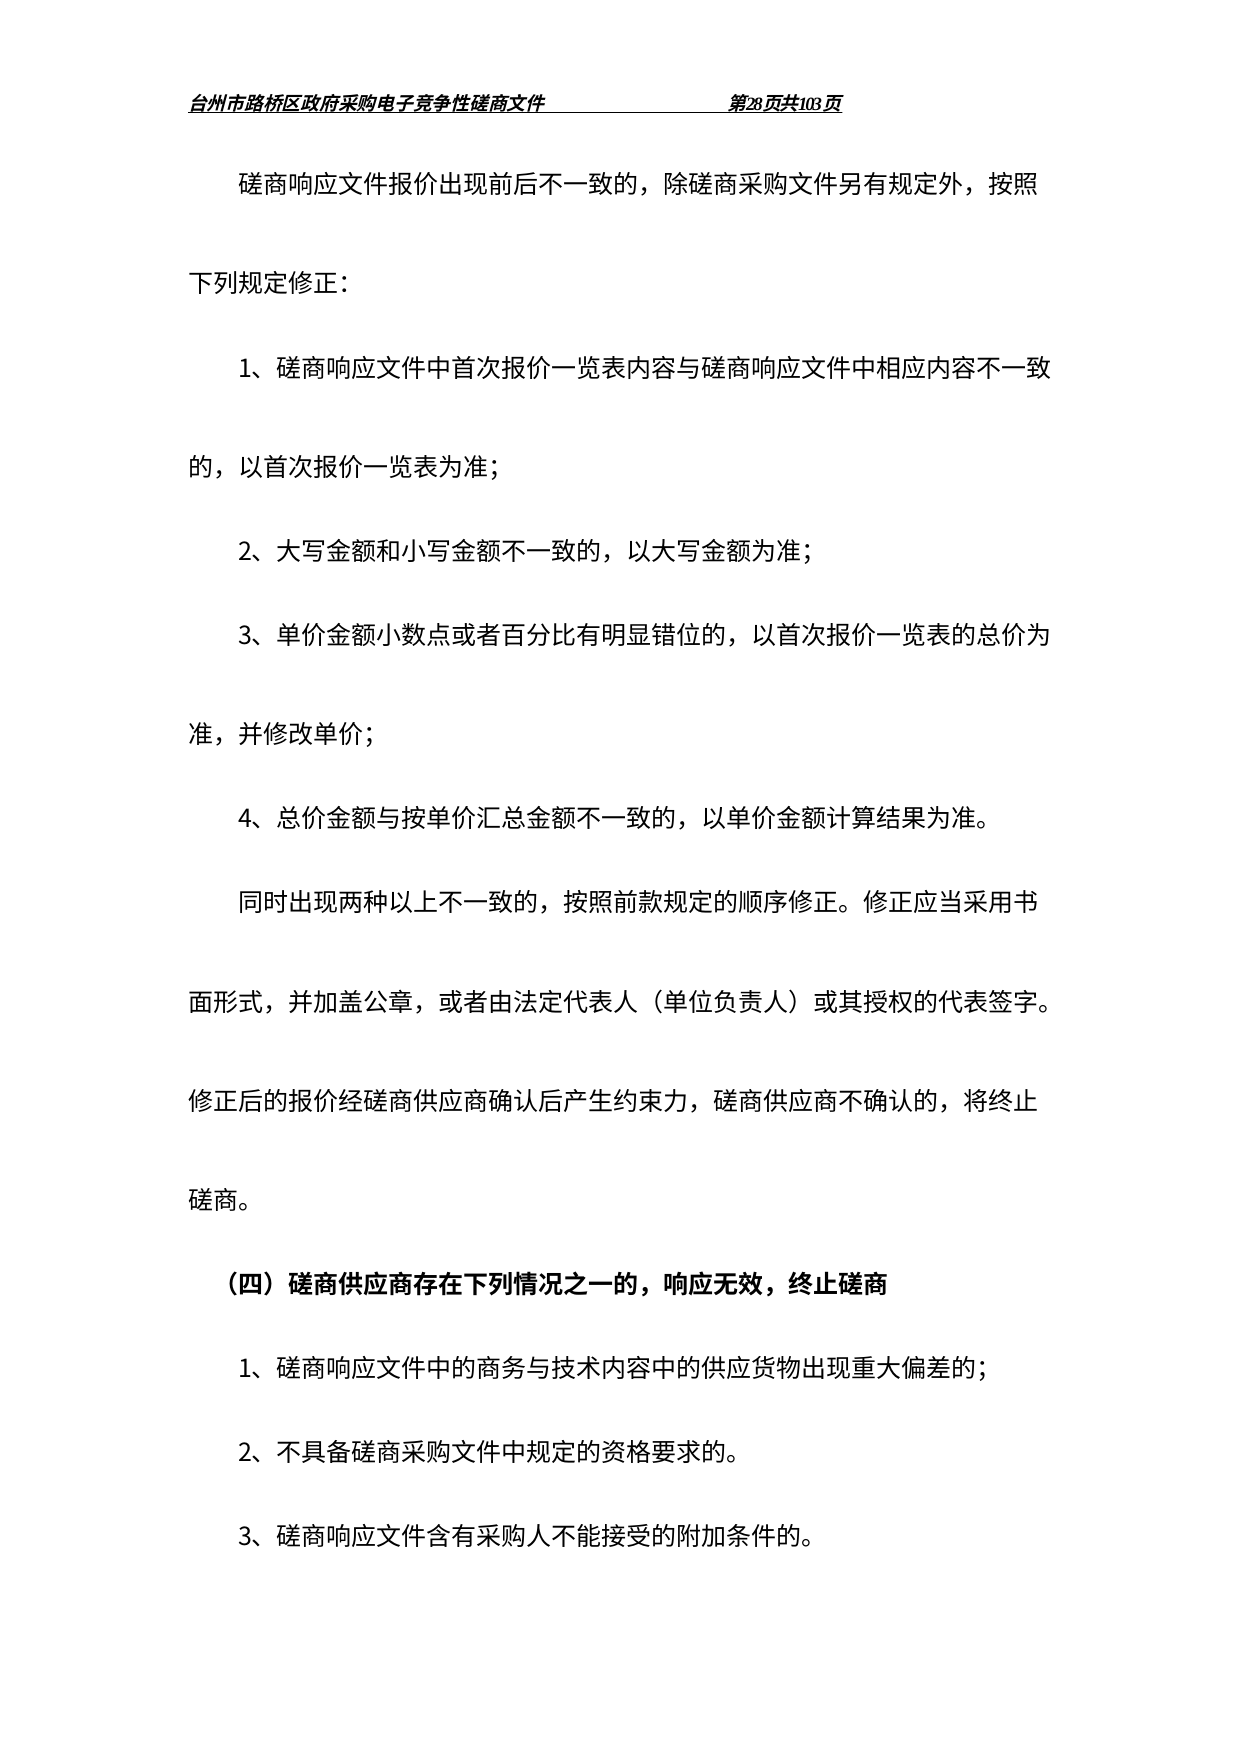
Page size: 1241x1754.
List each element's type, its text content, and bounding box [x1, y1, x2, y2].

text 同时出现两种以上不一致的，按照前款规定的顺序修正。修正应当采用书面形式，并加盖公章，或者由法定代表人（单位负责人）或其授权的代表签字。修正后的报价经磋商供应商确认后产生约束力，磋商供应商不确认的，将终止磋商。 [188, 868, 1052, 1231]
text （四）磋商供应商存在下列情况之一的，响应无效，终止磋商 [188, 1249, 1052, 1315]
text 3、单价金额小数点或者百分比有明显错位的，以首次报价一览表的总价为准，并修改单价； [188, 601, 1052, 766]
text 1、磋商响应文件中首次报价一览表内容与磋商响应文件中相应内容不一致的，以首次报价一览表为准； [188, 333, 1052, 498]
text 2、大写金额和小写金额不一致的，以大写金额为准； [188, 516, 1052, 582]
text 4、总价金额与按单价汇总金额不一致的，以单价金额计算结果为准。 [188, 784, 1052, 850]
text 磋商响应文件报价出现前后不一致的，除磋商采购文件另有规定外，按照下列规定修正： [188, 150, 1052, 315]
text 3、磋商响应文件含有采购人不能接受的附加条件的。 [188, 1502, 1052, 1568]
text 2、不具备磋商采购文件中规定的资格要求的。 [188, 1418, 1052, 1484]
text 1、磋商响应文件中的商务与技术内容中的供应货物出现重大偏差的； [188, 1333, 1052, 1399]
